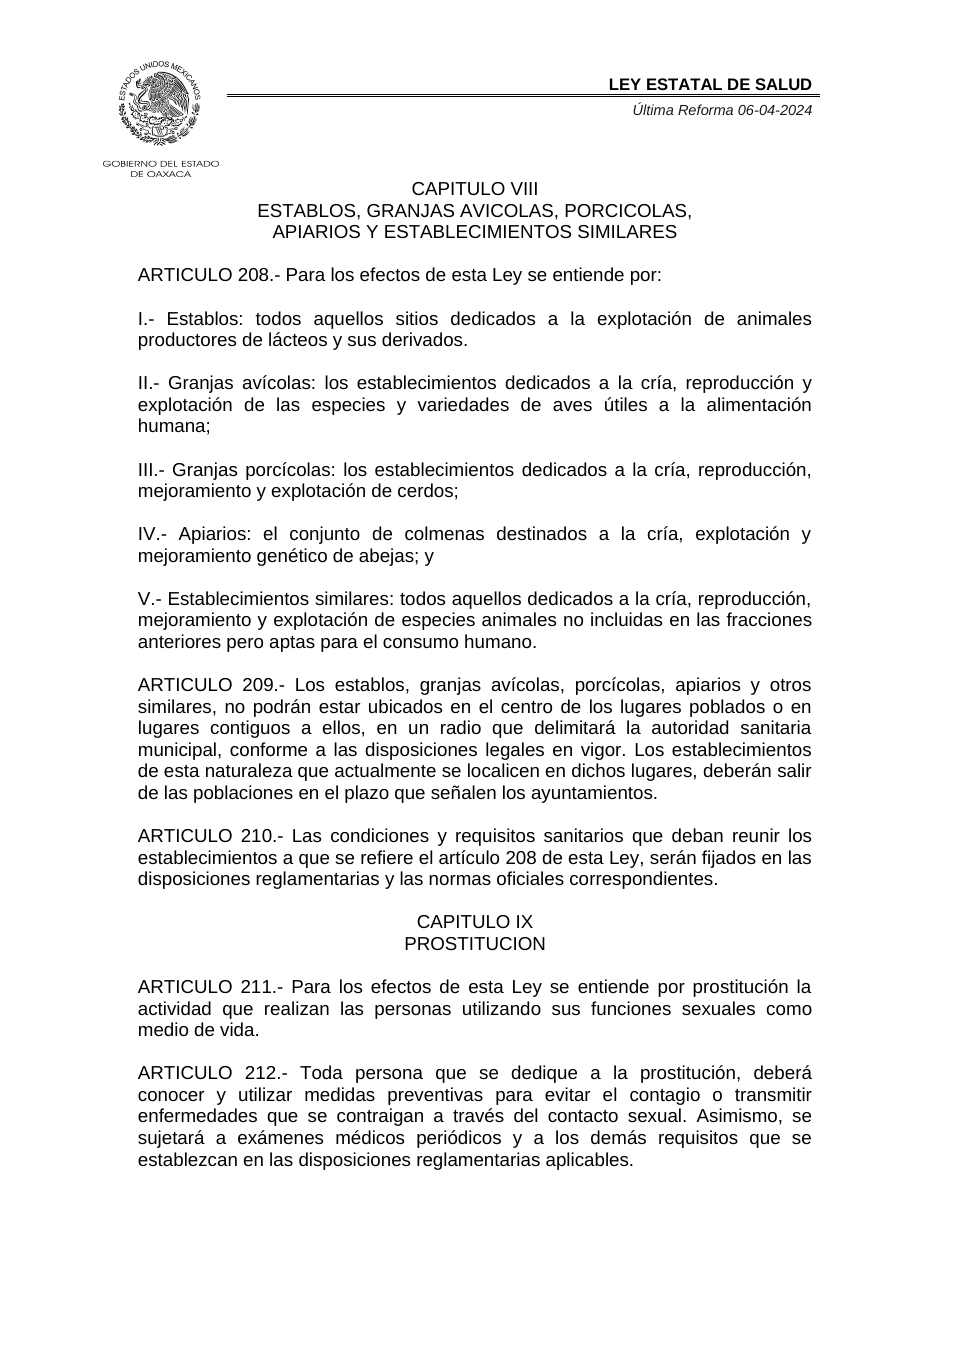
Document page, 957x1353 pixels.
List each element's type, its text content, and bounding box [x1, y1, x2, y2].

text ESTABLOS, GRANJAS AVICOLAS, PORCICOLAS, [138, 199, 812, 221]
text ARTICULO 212.- Toda persona que se dedique a la prostitución, deberá conocer y utilizar medidas preventivas para evitar el contagio o transmitir enfermedades que se contraigan a través del contacto sexual. Asimismo, se sujetará a exámenes médicos periódicos y a los demás requisitos que se establezcan en las disposiciones reglamentarias aplicables. [138, 1062, 812, 1170]
text ARTICULO 210.- Las condiciones y requisitos sanitarios que deban reunir los establecimientos a que se refiere el artículo 208 de esta Ley, serán fijados en las disposiciones reglamentarias y las normas oficiales correspondientes. [138, 825, 812, 889]
text IV.- Apiarios: el conjunto de colmenas destinados a la cría, explotación y mejoramiento genético de abejas; y [138, 523, 812, 566]
text APIARIOS Y ESTABLECIMIENTOS SIMILARES [138, 221, 812, 243]
text ARTICULO 209.- Los establos, granjas avícolas, porcícolas, apiarios y otros similares, no podrán estar ubicados en el centro de los lugares poblados o en lugares contiguos a ellos, en un radio que delimitará la autoridad sanitaria municipal, conforme a las disposiciones legales en vigor. Los establecimientos de esta naturaleza que actualmente se localicen en dichos lugares, deberán salir de las poblaciones en el plazo que señalen los ayuntamientos. [138, 674, 812, 803]
text CAPITULO VIII [138, 178, 812, 199]
text V.- Establecimientos similares: todos aquellos dedicados a la cría, reproducción, mejoramiento y explotación de especies animales no incluidas en las fracciones anteriores pero aptas para el consumo humano. [138, 588, 812, 652]
text II.- Granjas avícolas: los establecimientos dedicados a la cría, reproducción y explotación de las especies y variedades de aves útiles a la alimentación humana; [138, 372, 812, 437]
text III.- Granjas porcícolas: los establecimientos dedicados a la cría, reproducción, mejoramiento y explotación de cerdos; [138, 458, 812, 501]
text ARTICULO 211.- Para los efectos de esta Ley se entiende por prostitución la actividad que realizan las personas utilizando sus funciones sexuales como medio de vida. [138, 976, 812, 1041]
text ARTICULO 208.- Para los efectos de esta Ley se entiende por: [138, 264, 812, 286]
text I.- Establos: todos aquellos sitios dedicados a la explotación de animales productores de lácteos y sus derivados. [138, 307, 812, 351]
picture [100, 59, 222, 180]
text CAPITULO IX [138, 911, 812, 933]
text PROSTITUCION [138, 933, 812, 954]
